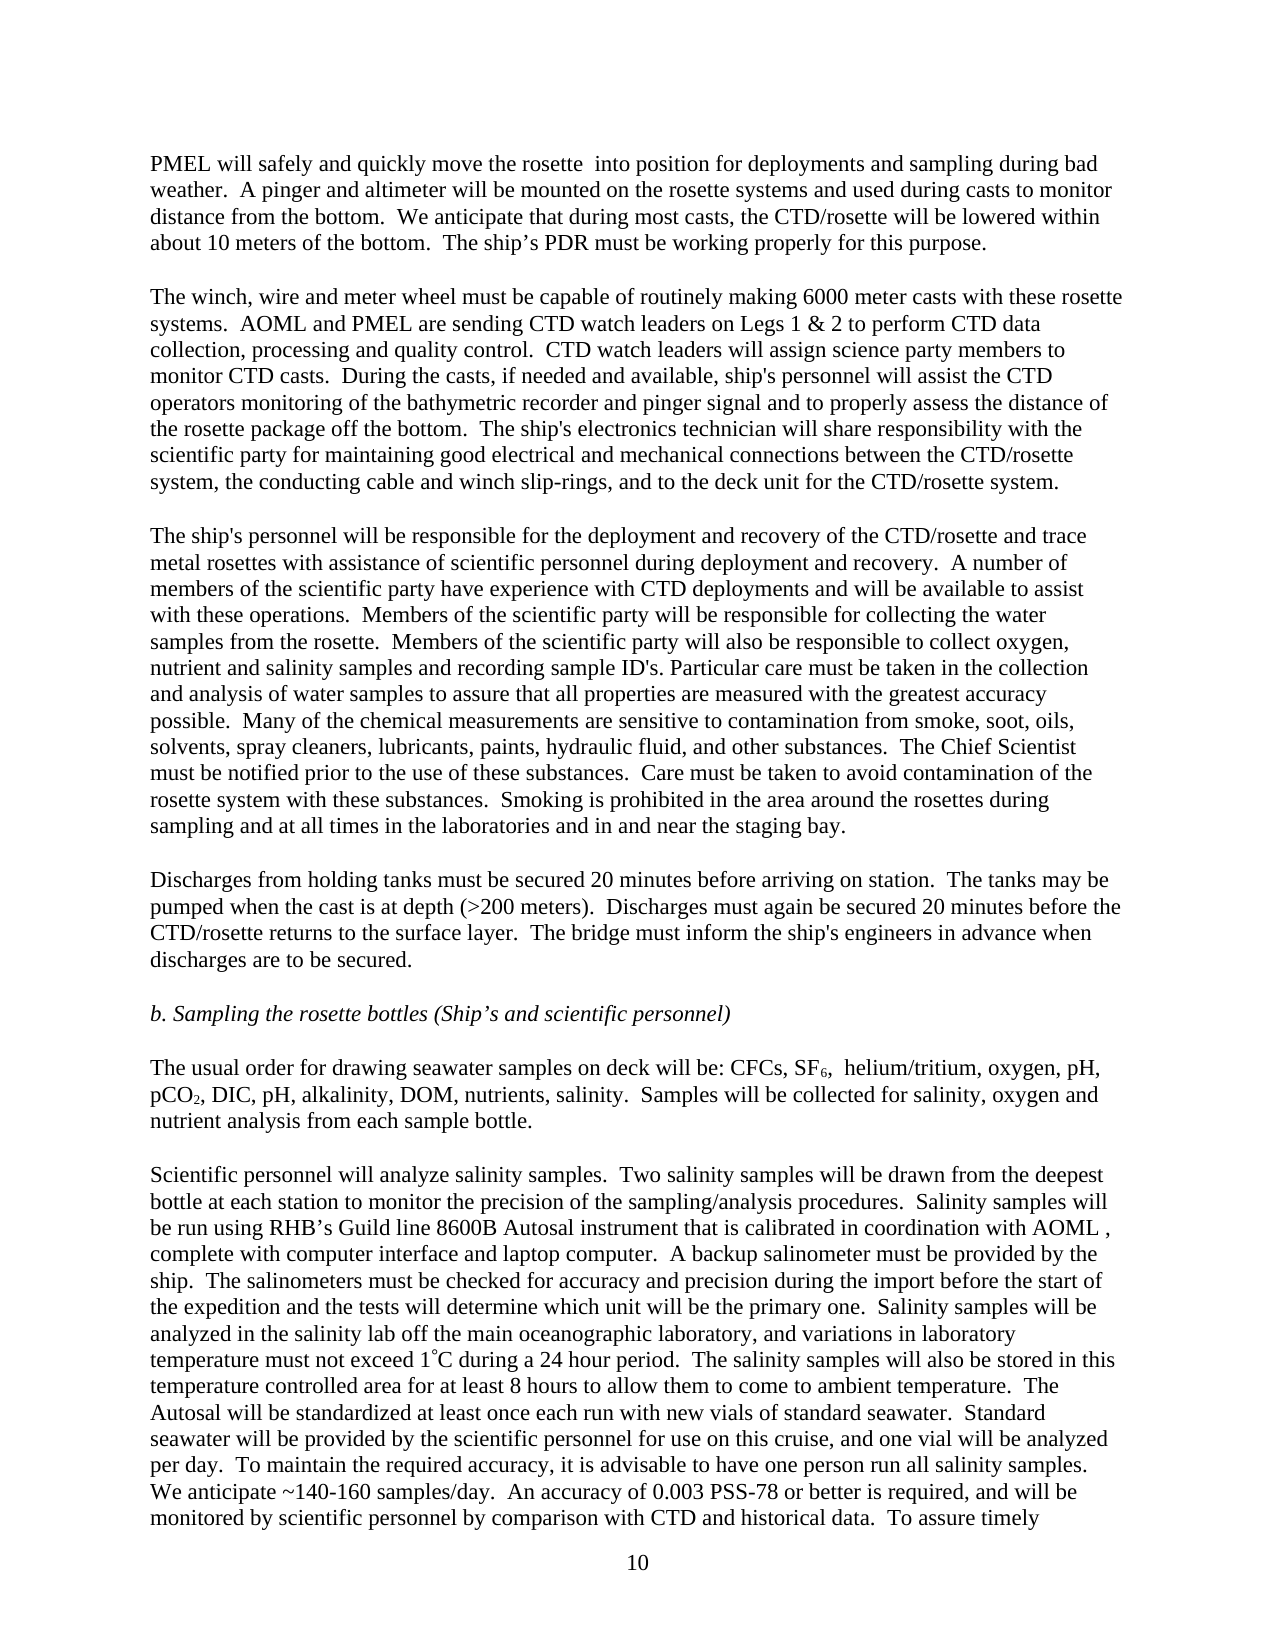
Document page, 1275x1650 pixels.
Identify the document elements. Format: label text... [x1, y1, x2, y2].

text The usual order for drawing seawater samples on deck will be: CFCs, SF6, helium/tritium, oxygen, pH, pCO2, DIC, pH, alkalinity, DOM, nutrients, salinity. Samples will be collected for salinity, oxygen and nutrient analysis from each sample bottle. [150, 1054, 1125, 1133]
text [150, 1161, 1125, 1530]
text The ship's personnel will be responsible for the deployment and recovery of the CTD/rosette and trace metal rosettes with assistance of scientific personnel during deployment and recovery. A number of members of the scientific party have experience with CTD deployments and will be available to assist with these operations. Members of the scientific party will be responsible for collecting the water samples from the rosette. Members of the scientific party will also be responsible to collect oxygen, nutrient and salinity samples and recording sample ID's. Particular care must be taken in the collection and analysis of water samples to assure that all properties are measured with the greatest accuracy possible. Many of the chemical measurements are sensitive to contamination from smoke, soot, oils, solvents, spray cleaners, lubricants, paints, hydraulic fluid, and other substances. The Chief Scientist must be notified prior to the use of these substances. Care must be taken to avoid contamination of the rosette system with these substances. Smoking is prohibited in the area around the rosettes during sampling and at all times in the laboratories and in and near the staging bay. [150, 522, 1125, 838]
text The winch, wire and meter wheel must be capable of routinely making 6000 meter casts with these rosette systems. AOML and PMEL are sending CTD watch leaders on Legs 1 & 2 to perform CTD data collection, processing and quality control. CTD watch leaders will assign science party members to monitor CTD casts. During the casts, if needed and available, ship's personnel will assist the CTD operators monitoring of the bathymetric recorder and pinger signal and to properly assess the distance of the rosette package off the bottom. The ship's electronics technician will share responsibility with the scientific party for maintaining good electrical and mechanical connections between the CTD/rosette system, the conducting cable and winch slip-rings, and to the deck unit for the CTD/rosette system. [150, 283, 1125, 494]
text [150, 150, 1125, 255]
text Discharges from holding tanks must be secured 20 minutes before arriving on station. The tanks may be pumped when the cast is at depth (>200 meters). Discharges must again be secured 20 minutes before the CTD/rosette returns to the surface layer. The bridge must inform the ship's engineers in advance when discharges are to be secured. [150, 867, 1125, 972]
text b. Sampling the rosette bottles (Ship’s and scientific personnel) [150, 1000, 1125, 1026]
